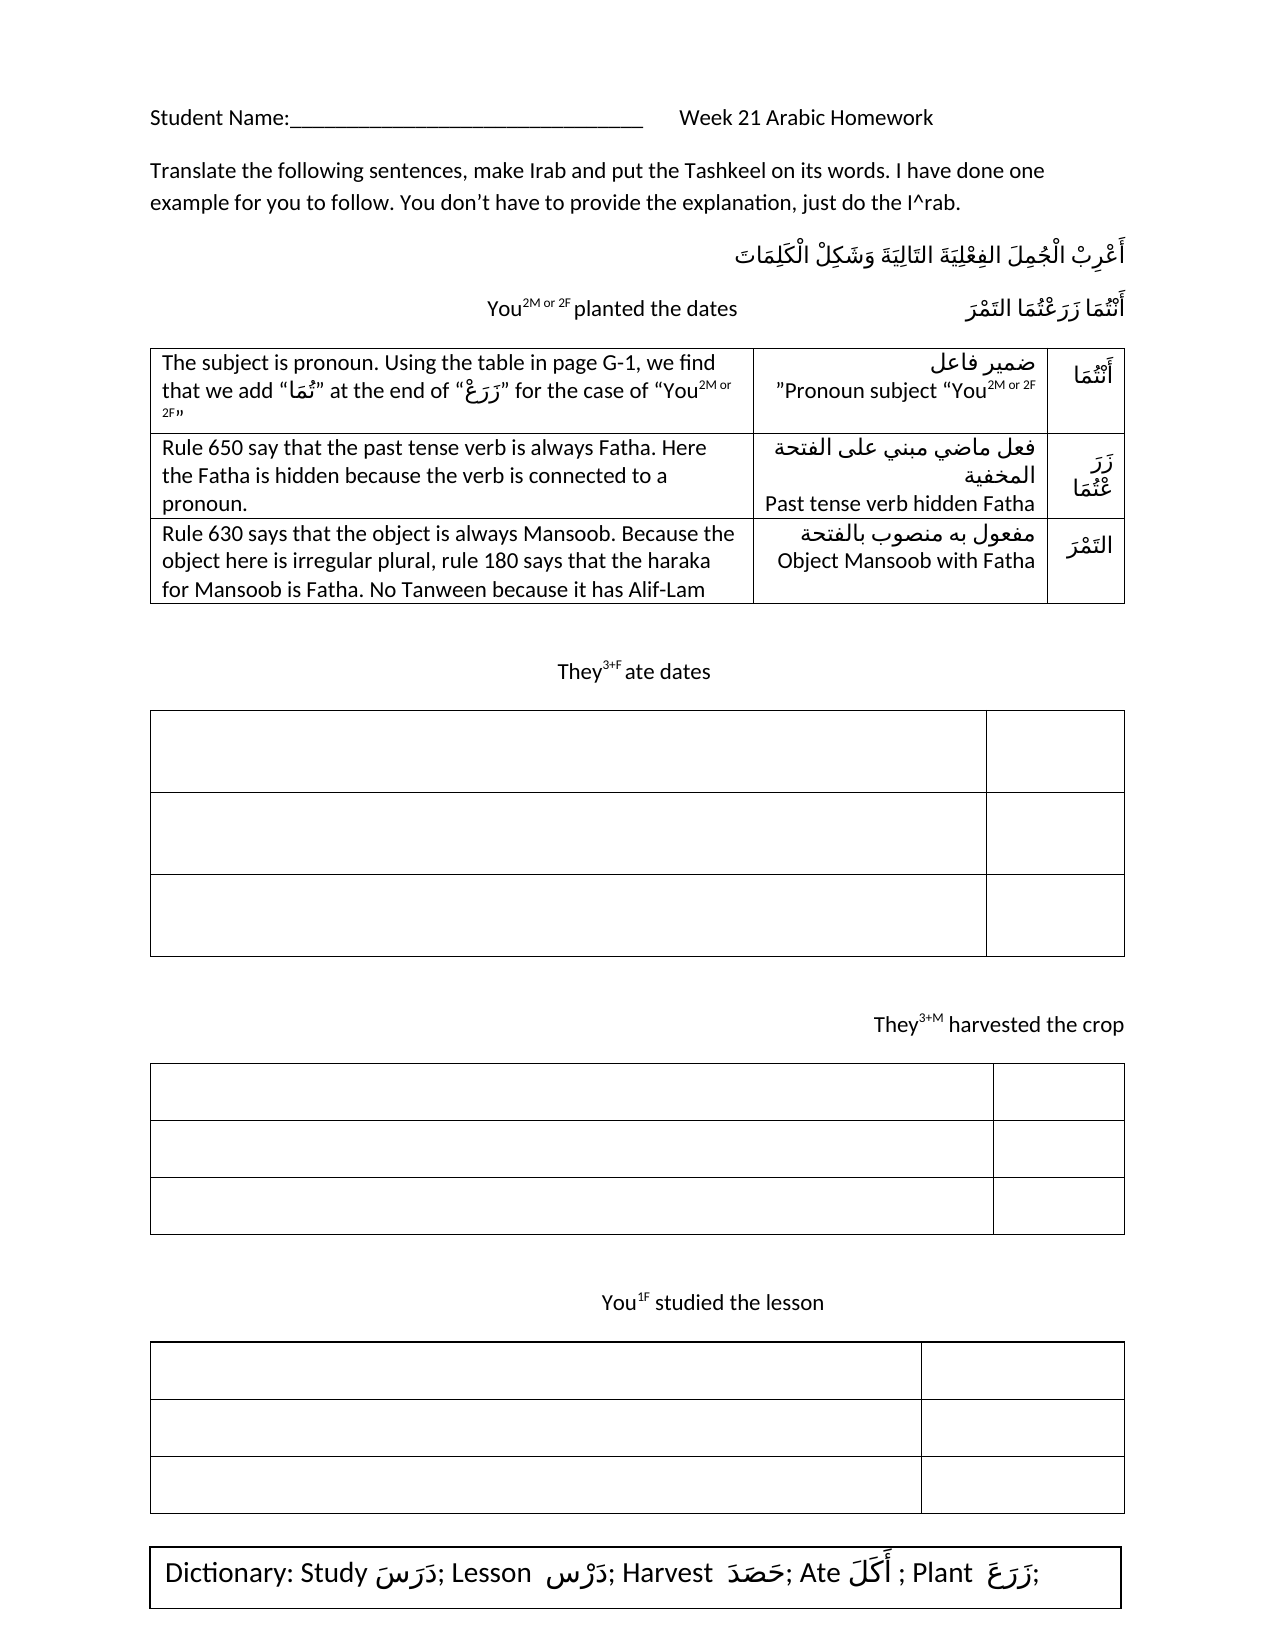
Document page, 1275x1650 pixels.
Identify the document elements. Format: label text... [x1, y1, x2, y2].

table_cell Rule 630 says that the object is always Mansoob. Because the object here is irregular plural, rule 180 says that the haraka for Mansoob is Fatha. No Tanween because it has Alif-Lam [151, 519, 753, 603]
text Student Name:_______________________________ Week 21 Arabic Homework [150, 103, 1125, 131]
table_header ضمير فاعل Pronoun subject “You2M or 2F” [754, 349, 1047, 432]
table_header The subject is pronoun. Using the table in page G-1, we find that we add “تُمَا” at the end of “زَرَعْ” for the case of “You2M or 2F” [151, 349, 753, 432]
table_cell [987, 875, 1124, 956]
text أَنْتُمَا زَرَعْتُمَا التَمْرَ You2M or 2F planted the dates [150, 294, 1125, 322]
table_header [151, 1343, 921, 1398]
table_header [994, 1064, 1124, 1120]
table_cell [922, 1457, 1124, 1513]
table_cell [994, 1178, 1124, 1234]
table_cell [151, 793, 986, 874]
table_header [151, 1064, 993, 1120]
table_header [922, 1343, 1124, 1398]
table_cell [151, 1400, 921, 1456]
table_cell [994, 1121, 1124, 1177]
table_cell مفعول به منصوب بالفتحة Object Mansoob with Fatha [754, 519, 1047, 603]
text They3+F ate dates [150, 657, 1125, 685]
table_cell [151, 1121, 993, 1177]
table_cell زَرَعْتُمَا [1048, 434, 1124, 518]
table_cell [922, 1400, 1124, 1456]
text You1F studied the lesson [150, 1288, 1125, 1316]
table_cell [151, 1178, 993, 1234]
text They3+M harvested the crop [150, 1010, 1125, 1038]
table_cell [987, 793, 1124, 874]
table_header [151, 711, 986, 792]
table_cell [151, 875, 986, 956]
text Translate the following sentences, make Irab and put the Tashkeel on its words. I have done one example for you to follow. You don’t have to provide the explanation, just do the I^rab. [150, 156, 1125, 216]
table_cell فعل ماضي مبني على الفتحة المخفية Past tense verb hidden Fatha [754, 434, 1047, 518]
table_cell Rule 650 say that the past tense verb is always Fatha. Here the Fatha is hidden because the verb is connected to a pronoun. [151, 434, 753, 518]
table_cell التَمْرَ [1048, 519, 1124, 603]
table_header [987, 711, 1124, 792]
table_cell [151, 1457, 921, 1513]
table_header أَنْتُمَا [1048, 349, 1124, 432]
text أَعْرِبْ الْجُمِلَ الفِعْلِيَةَ التَالِيَةَ وَشَكِلْ الْكَلِمَاتَ [150, 241, 1125, 269]
